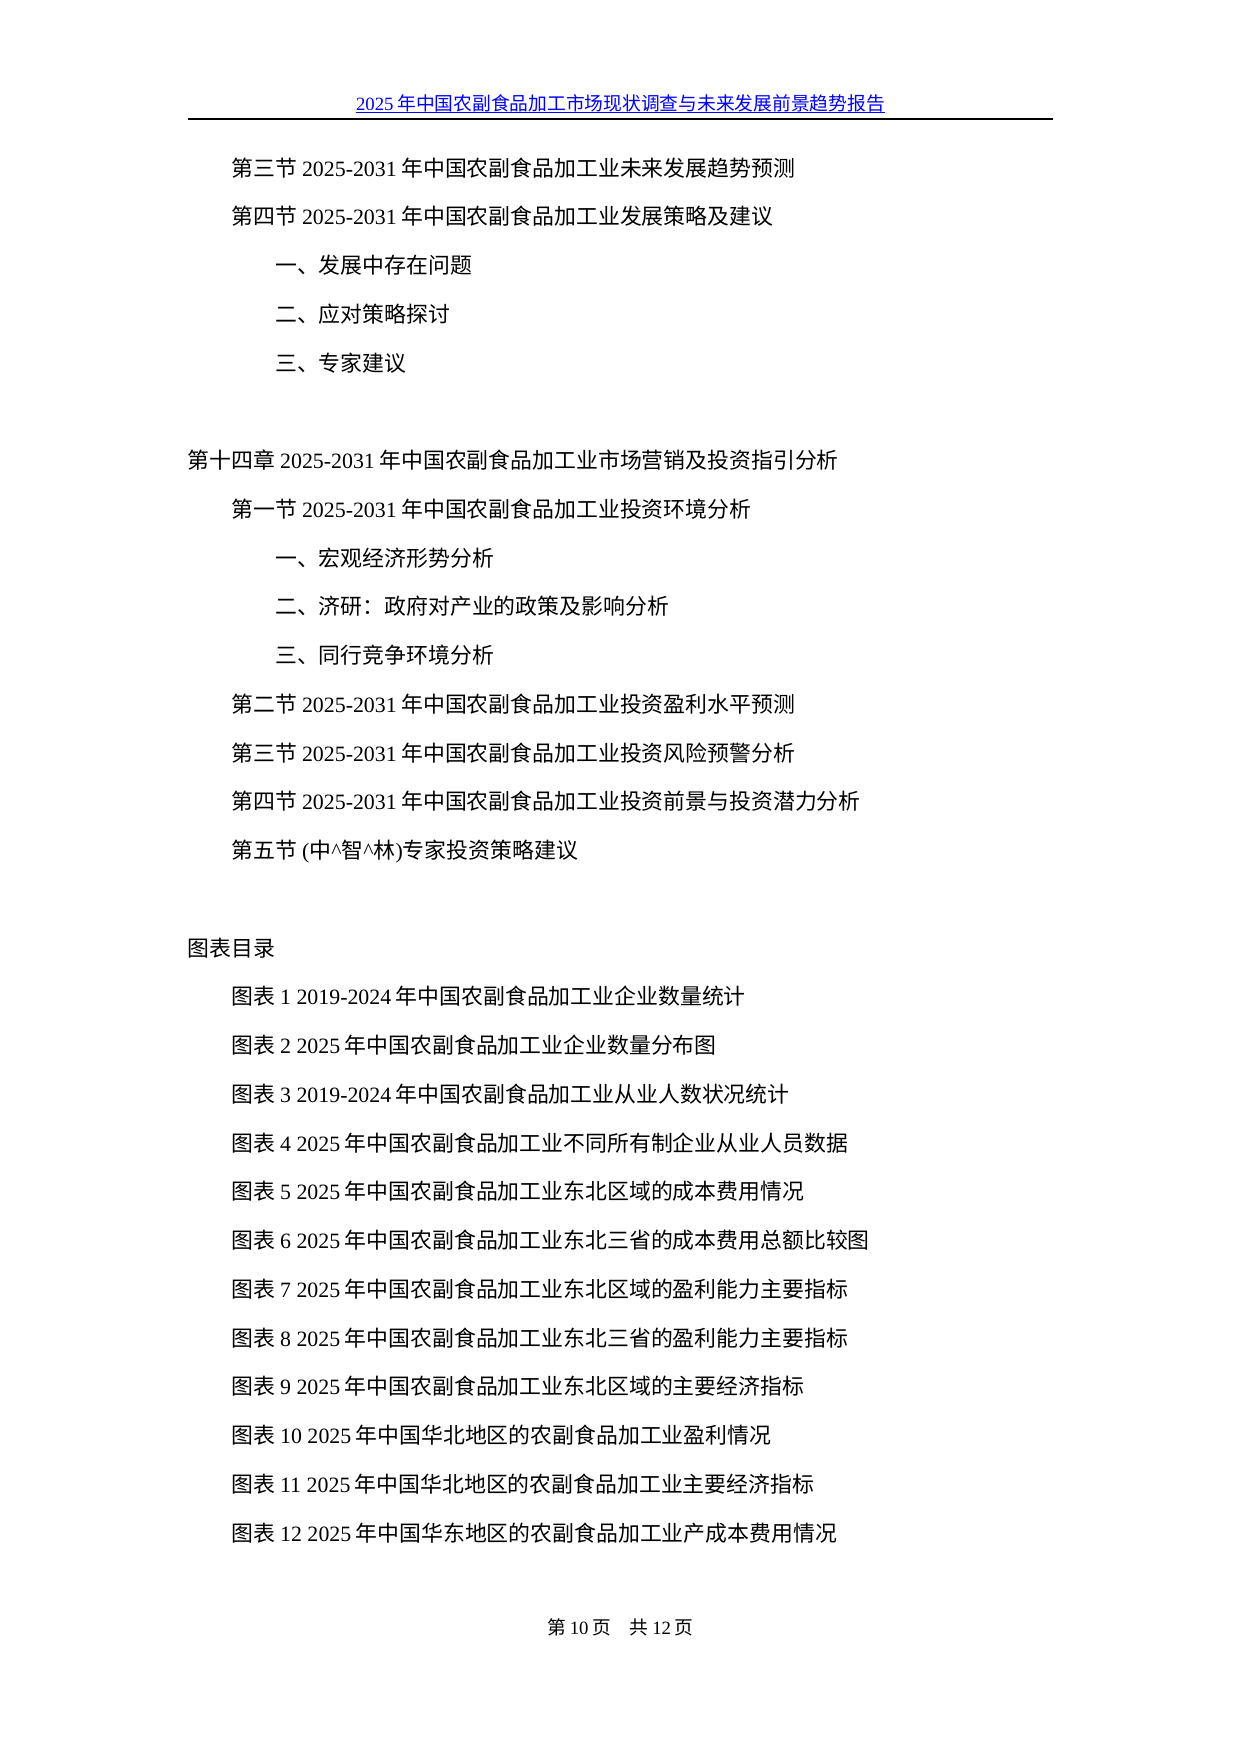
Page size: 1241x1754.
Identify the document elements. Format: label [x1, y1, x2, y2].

text [187, 150, 1053, 1548]
